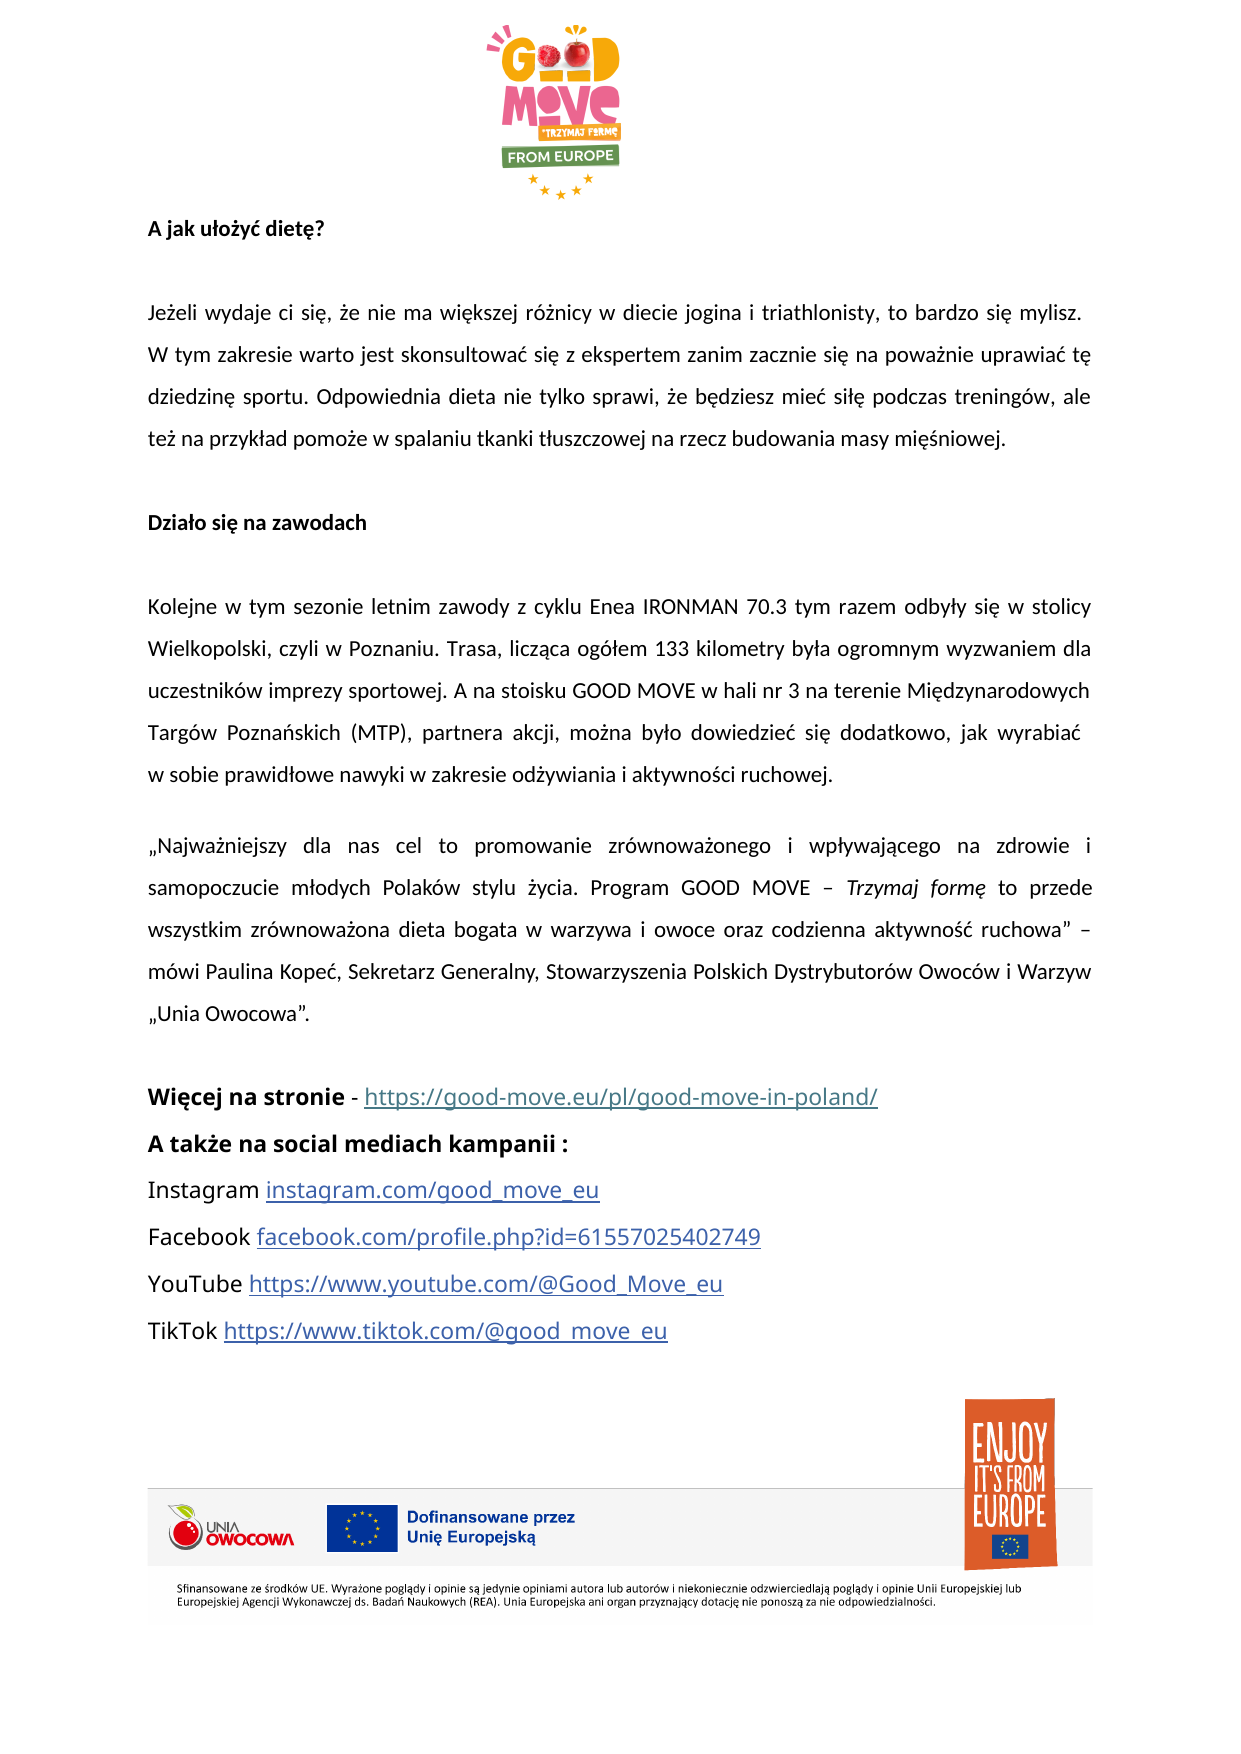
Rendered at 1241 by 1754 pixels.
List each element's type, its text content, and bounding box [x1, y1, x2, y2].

text Więcej na stronie - https://good-move.eu/pl/good-move-in-poland/ [148, 1081, 1093, 1112]
text Instagram instagram.com/good_move_eu [148, 1174, 1093, 1206]
text A jak ułożyć dietę? [148, 148, 1093, 242]
text A także na social mediach kampanii : [148, 1128, 1093, 1159]
picture [465, 25, 641, 200]
picture [147, 1398, 1093, 1625]
text YouTube https://www.youtube.com/@Good_Move_eu [148, 1268, 1093, 1299]
text Facebook facebook.com/profile.php?id=61557025402749 [148, 1221, 1093, 1253]
text TikTok https://www.tiktok.com/@good_move_eu [148, 1315, 1093, 1346]
text Działo się na zawodach [148, 508, 1093, 536]
text „Najważniejszy dla nas cel to promowanie zrównoważonego i wpływającego na zdrowie i samopoczucie młodych Polaków stylu życia. Program GOOD MOVE – Trzymaj formę to przede wszystkim zrównoważona dieta bogata w warzywa i owoce oraz codzienna aktywność ruchowa” – mówi Paulina Kopeć, Sekretarz Generalny, Stowarzyszenia Polskich Dystrybutorów Owoców i Warzyw „Unia Owocowa”. [148, 831, 1093, 1027]
text Jeżeli wydaje ci się, że nie ma większej różnicy w diecie jogina i triathlonisty, to bardzo się mylisz. W tym zakresie warto jest skonsultować się z ekspertem zanim zacznie się na poważnie uprawiać tę dziedzinę sportu. Odpowiednia dieta nie tylko sprawi, że będziesz mieć siłę podczas treningów, ale też na przykład pomoże w spalaniu tkanki tłuszczowej na rzecz budowania masy mięśniowej. [148, 298, 1093, 452]
text Kolejne w tym sezonie letnim zawody z cyklu Enea IRONMAN 70.3 tym razem odbyły się w stolicy Wielkopolski, czyli w Poznaniu. Trasa, licząca ogółem 133 kilometry była ogromnym wyzwaniem dla uczestników imprezy sportowej. A na stoisku GOOD MOVE w hali nr 3 na terenie Międzynarodowych Targów Poznańskich (MTP), partnera akcji, można było dowiedzieć się dodatkowo, jak wyrabiać w sobie prawidłowe nawyki w zakresie odżywiania i aktywności ruchowej. [148, 592, 1093, 788]
